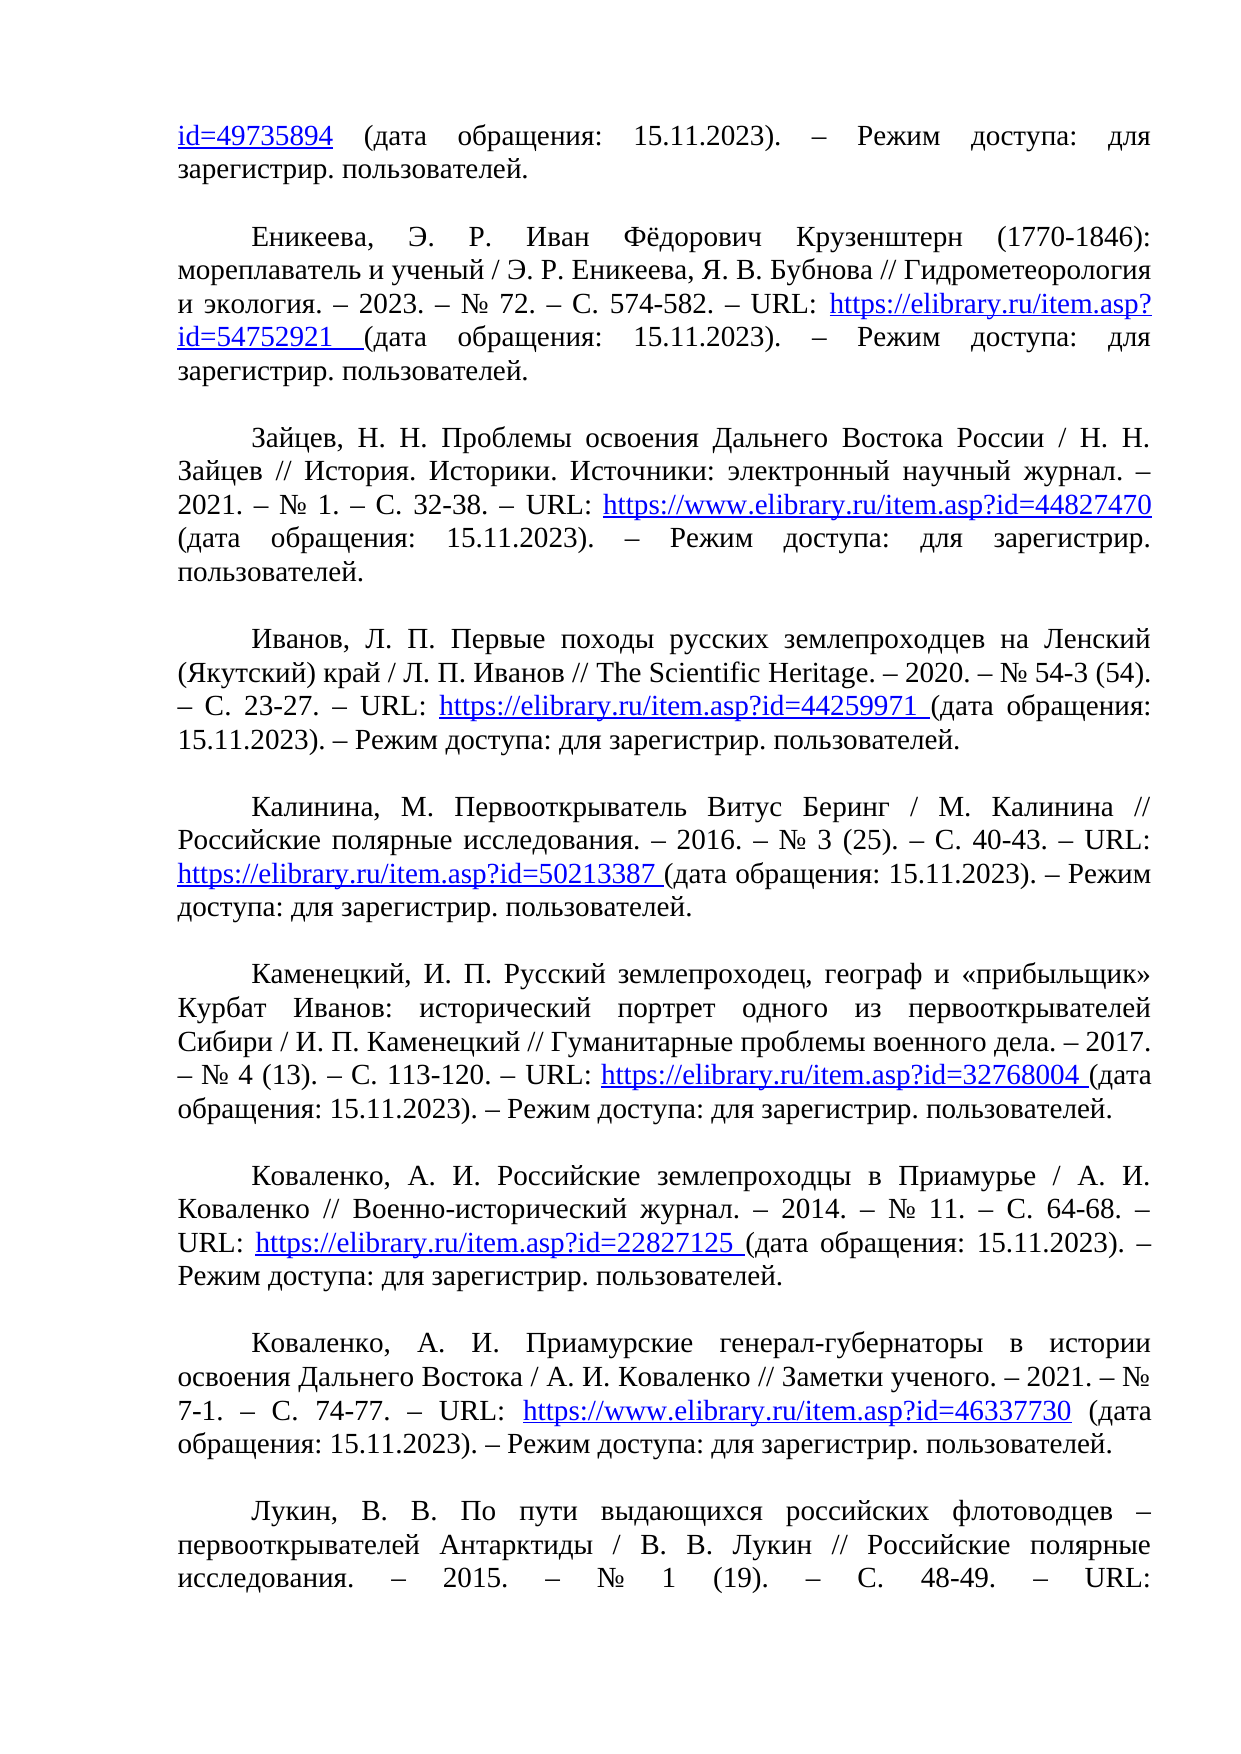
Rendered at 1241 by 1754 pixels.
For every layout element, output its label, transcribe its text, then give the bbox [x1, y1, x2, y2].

text Коваленко, А. И. Российские землепроходцы в Приамурье / А. И. Коваленко // Военно-исторический журнал. – 2014. – № 11. – С. 64-68. – URL: https://elibrary.ru/item.asp?id=22827125 (дата обращения: 15.11.2023). – Режим доступа: для зарегистрир. пользователей. [177, 1158, 1152, 1292]
text Иванов, Л. П. Первые походы русских землепроходцев на Ленский (Якутский) край / Л. П. Иванов // The Scientific Heritage. – 2020. – № 54-3 (54). – С. 23-27. – URL: https://elibrary.ru/item.asp?id=44259971 (дата обращения: 15.11.2023). – Режим доступа: для зарегистрир. пользователей. [177, 621, 1152, 755]
text Зайцев, Н. Н. Проблемы освоения Дальнего Востока России / Н. Н. Зайцев // История. Историки. Источники: электронный научный журнал. – 2021. – № 1. – С. 32-38. – URL: https://www.elibrary.ru/item.asp?id=44827470 (дата обращения: 15.11.2023). – Режим доступа: для зарегистрир. пользователей. [177, 420, 1152, 588]
text Калинина, М. Первооткрыватель Витус Беринг / М. Калинина // Российские полярные исследования. – 2016. – № 3 (25). – С. 40-43. – URL: https://elibrary.ru/item.asp?id=50213387 (дата обращения: 15.11.2023). – Режим доступа: для зарегистрир. пользователей. [177, 789, 1152, 923]
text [177, 1493, 1152, 1594]
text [177, 118, 1152, 185]
text Еникеева, Э. Р. Иван Фёдорович Крузенштерн (1770-1846): мореплаватель и ученый / Э. Р. Еникеева, Я. В. Бубнова // Гидрометеорология и экология. – 2023. – № 72. – С. 574-582. – URL: https://elibrary.ru/item.asp?id=54752921 (дата обращения: 15.11.2023). – Режим доступа: для зарегистрир. пользователей. [177, 219, 1152, 386]
text Каменецкий, И. П. Русский землепроходец, географ и «прибыльщик» Курбат Иванов: исторический портрет одного из первооткрывателей Сибири / И. П. Каменецкий // Гуманитарные проблемы военного дела. – 2017. – № 4 (13). – С. 113-120. – URL: https://elibrary.ru/item.asp?id=32768004 (дата обращения: 15.11.2023). – Режим доступа: для зарегистрир. пользователей. [177, 957, 1152, 1124]
text Коваленко, А. И. Приамурские генерал-губернаторы в истории освоения Дальнего Востока / А. И. Коваленко // Заметки ученого. – 2021. – № 7-1. – С. 74-77. – URL: https://www.elibrary.ru/item.asp?id=46337730 (дата обращения: 15.11.2023). – Режим доступа: для зарегистрир. пользователей. [177, 1326, 1152, 1460]
